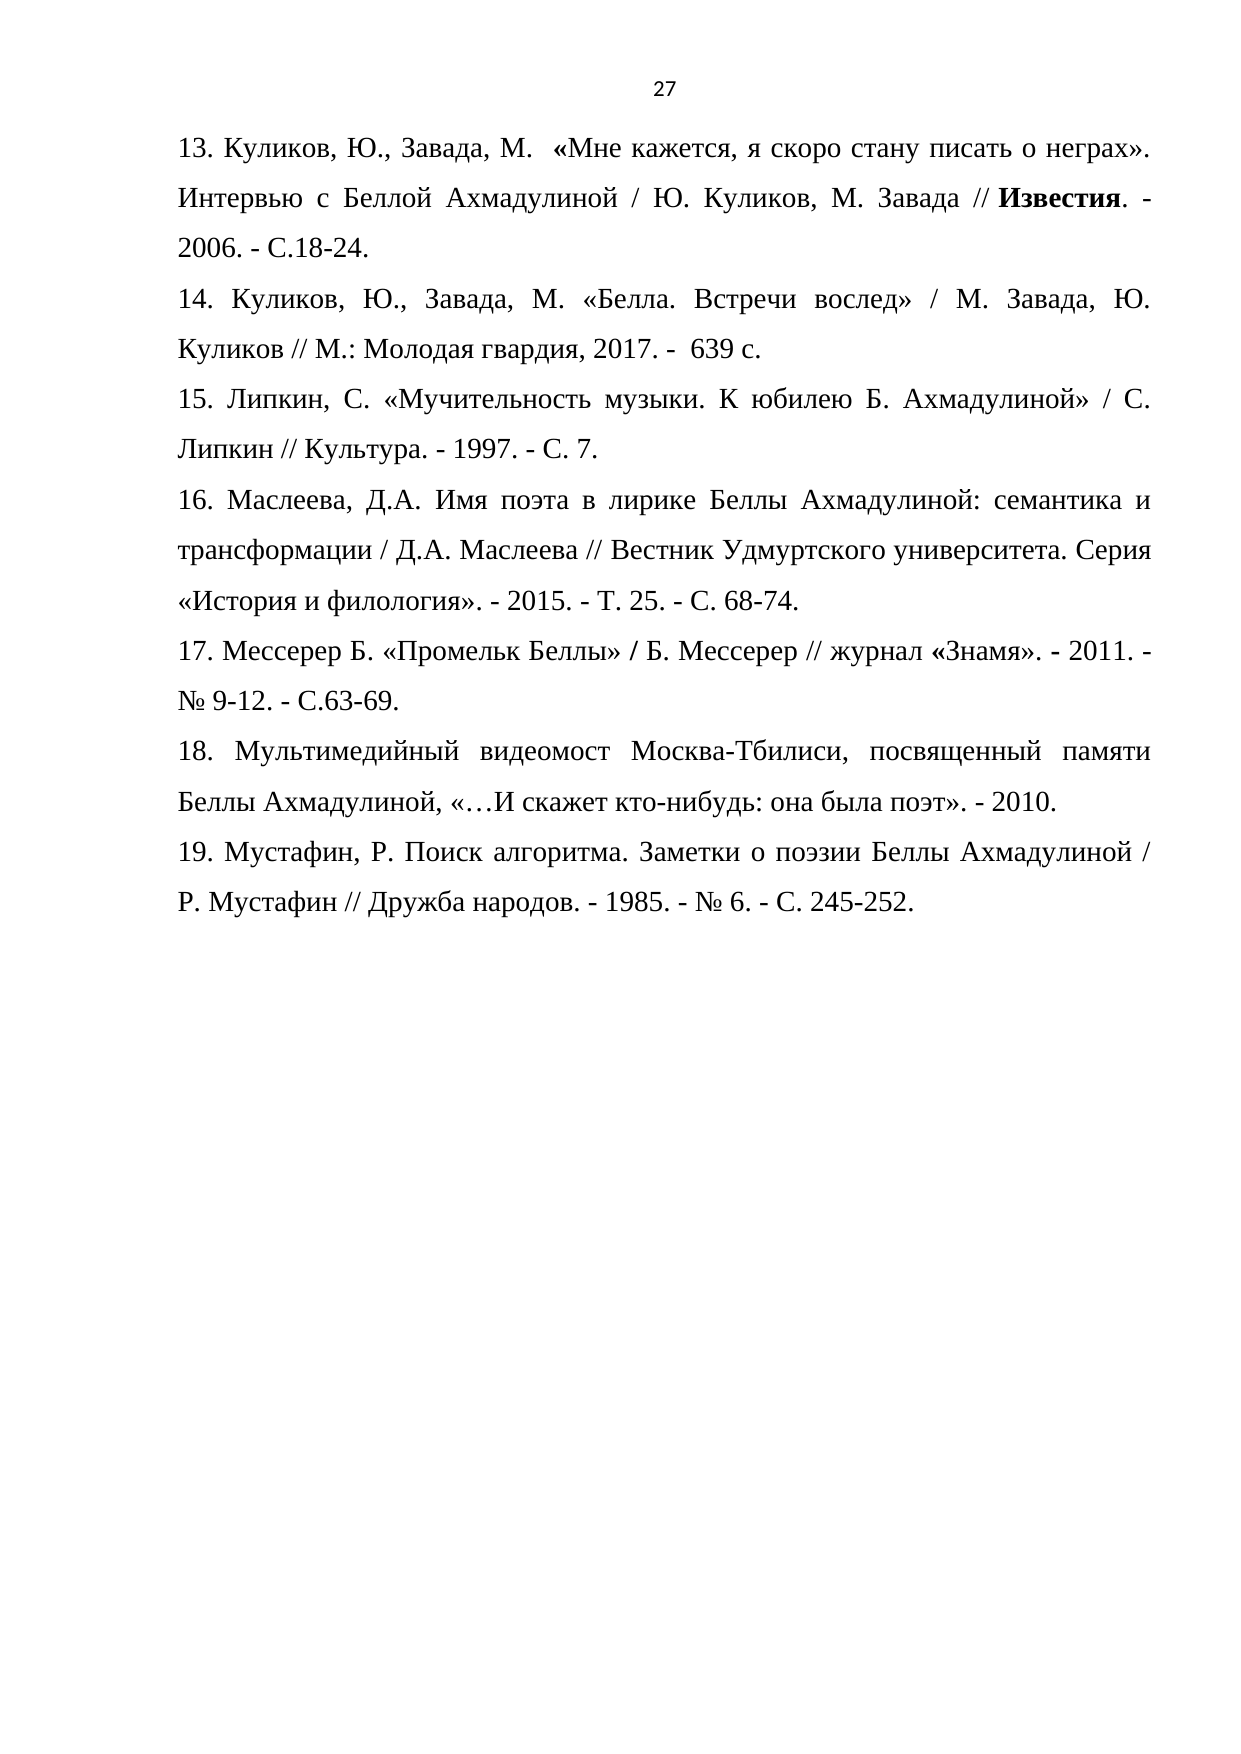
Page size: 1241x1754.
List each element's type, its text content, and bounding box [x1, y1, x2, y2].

text 15. Липкин, С. «Мучительность музыки. К юбилею Б. Ахмадулиной» / С. Липкин // Культура. - 1997. - С. 7. [177, 381, 1152, 465]
text 19. Мустафин, Р. Поиск алгоритма. Заметки о поэзии Беллы Ахмадулиной / Р. Мустафин // Дружба народов. - 1985. - № 6. - С. 245-252. [177, 834, 1152, 918]
text 18. Мультимедийный видеомост Москва-Тбилиси, посвященный памяти Беллы Ахмадулиной, «…И скажет кто-нибудь: она была поэт». - 2010. [177, 733, 1152, 817]
text 14. Куликов, Ю., Завада, М. «Белла. Встречи вослед» / М. Завада, Ю. Куликов // М.: Молодая гвардия, 2017. - 639 с. [177, 314, 1152, 364]
text 16. Маслеева, Д.А. Имя поэта в лирике Беллы Ахмадулиной: семантика и трансформации / Д.А. Маслеева // Вестник Удмуртского университета. Серия «История и филология». - 2015. - Т. 25. - С. 68-74. [177, 482, 1152, 616]
text 13. Куликов, Ю., Завада, М. «Мне кажется, я скоро стану писать о неграх». Интервью с Беллой Ахмадулиной / Ю. Куликов, М. Завада // Известия. - 2006. - С.18-24. [177, 130, 1152, 264]
text 17. Мессерер Б. «Промельк Беллы» / Б. Мессерер // журнал «Знамя». - 2011. - № 9-12. - С.63-69. [177, 633, 1152, 717]
